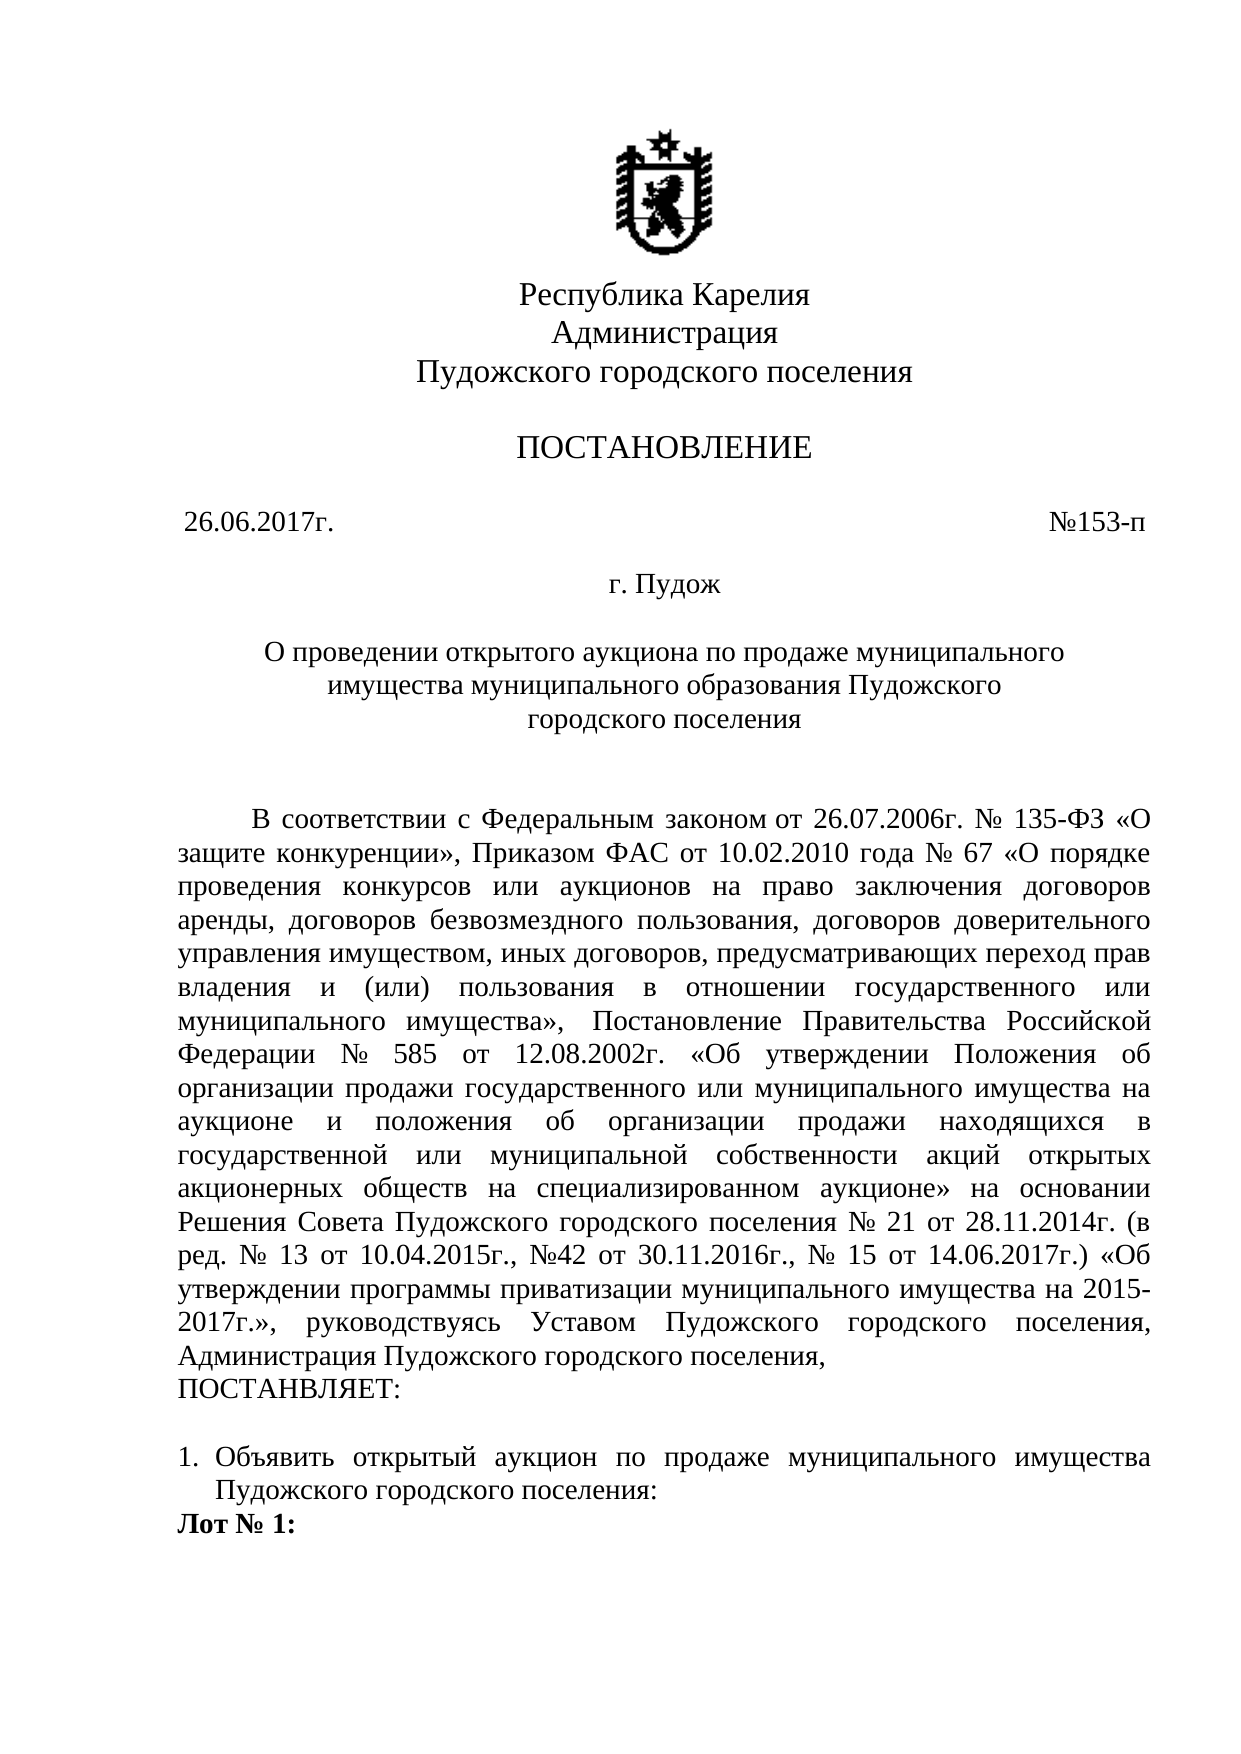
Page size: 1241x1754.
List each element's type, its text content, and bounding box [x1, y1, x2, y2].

text ПОСТАНВЛЯЕТ: [177, 1372, 1152, 1405]
text Администрация [177, 313, 1152, 351]
text Республика Карелия [177, 274, 1152, 313]
list Объявить открытый аукцион по продаже муниципального имущества Пудожского городского поселения: [177, 1439, 1152, 1506]
text О проведении открытого аукциона по продаже муниципального имущества муниципального образования Пудожского [207, 634, 1122, 701]
text Лот № 1: [177, 1506, 1152, 1539]
text городского поселения [207, 701, 1122, 734]
text Пудожского городского поселения [177, 351, 1152, 389]
text 26.06.2017г. №153-п [177, 504, 1152, 538]
text ПОСТАНОВЛЕНИЕ [177, 428, 1152, 466]
text г. Пудож [177, 567, 1152, 600]
text В соответствии с Федеральным законом от 26.07.2006г. № 135-ФЗ «О защите конкуренции», Приказом ФАС от 10.02.2010 года № 67 «О порядке проведения конкурсов или аукционов на право заключения договоров аренды, договоров безвозмездного пользования, договоров доверительного управления имуществом, иных договоров, предусматривающих переход прав владения и (или) пользования в отношении государственного или муниципального имущества», Постановление Правительства Российской Федерации № 585 от 12.08.2002г. «Об утверждении Положения об организации продажи государственного или муниципального имущества на аукционе и положения об организации продажи находящихся в государственной или муниципальной собственности акций открытых акционерных обществ на специализированном аукционе» на основании Решения Совета Пудожского городского поселения № 21 от 28.11.2014г. (в ред. № 13 от 10.04.2015г., №42 от 30.11.2016г., № 15 от 14.06.2017г.) «Об утверждении программы приватизации муниципального имущества на 2015-2017г.», руководствуясь Уставом Пудожского городского поселения, Администрация Пудожского городского поселения, [177, 801, 1152, 1372]
